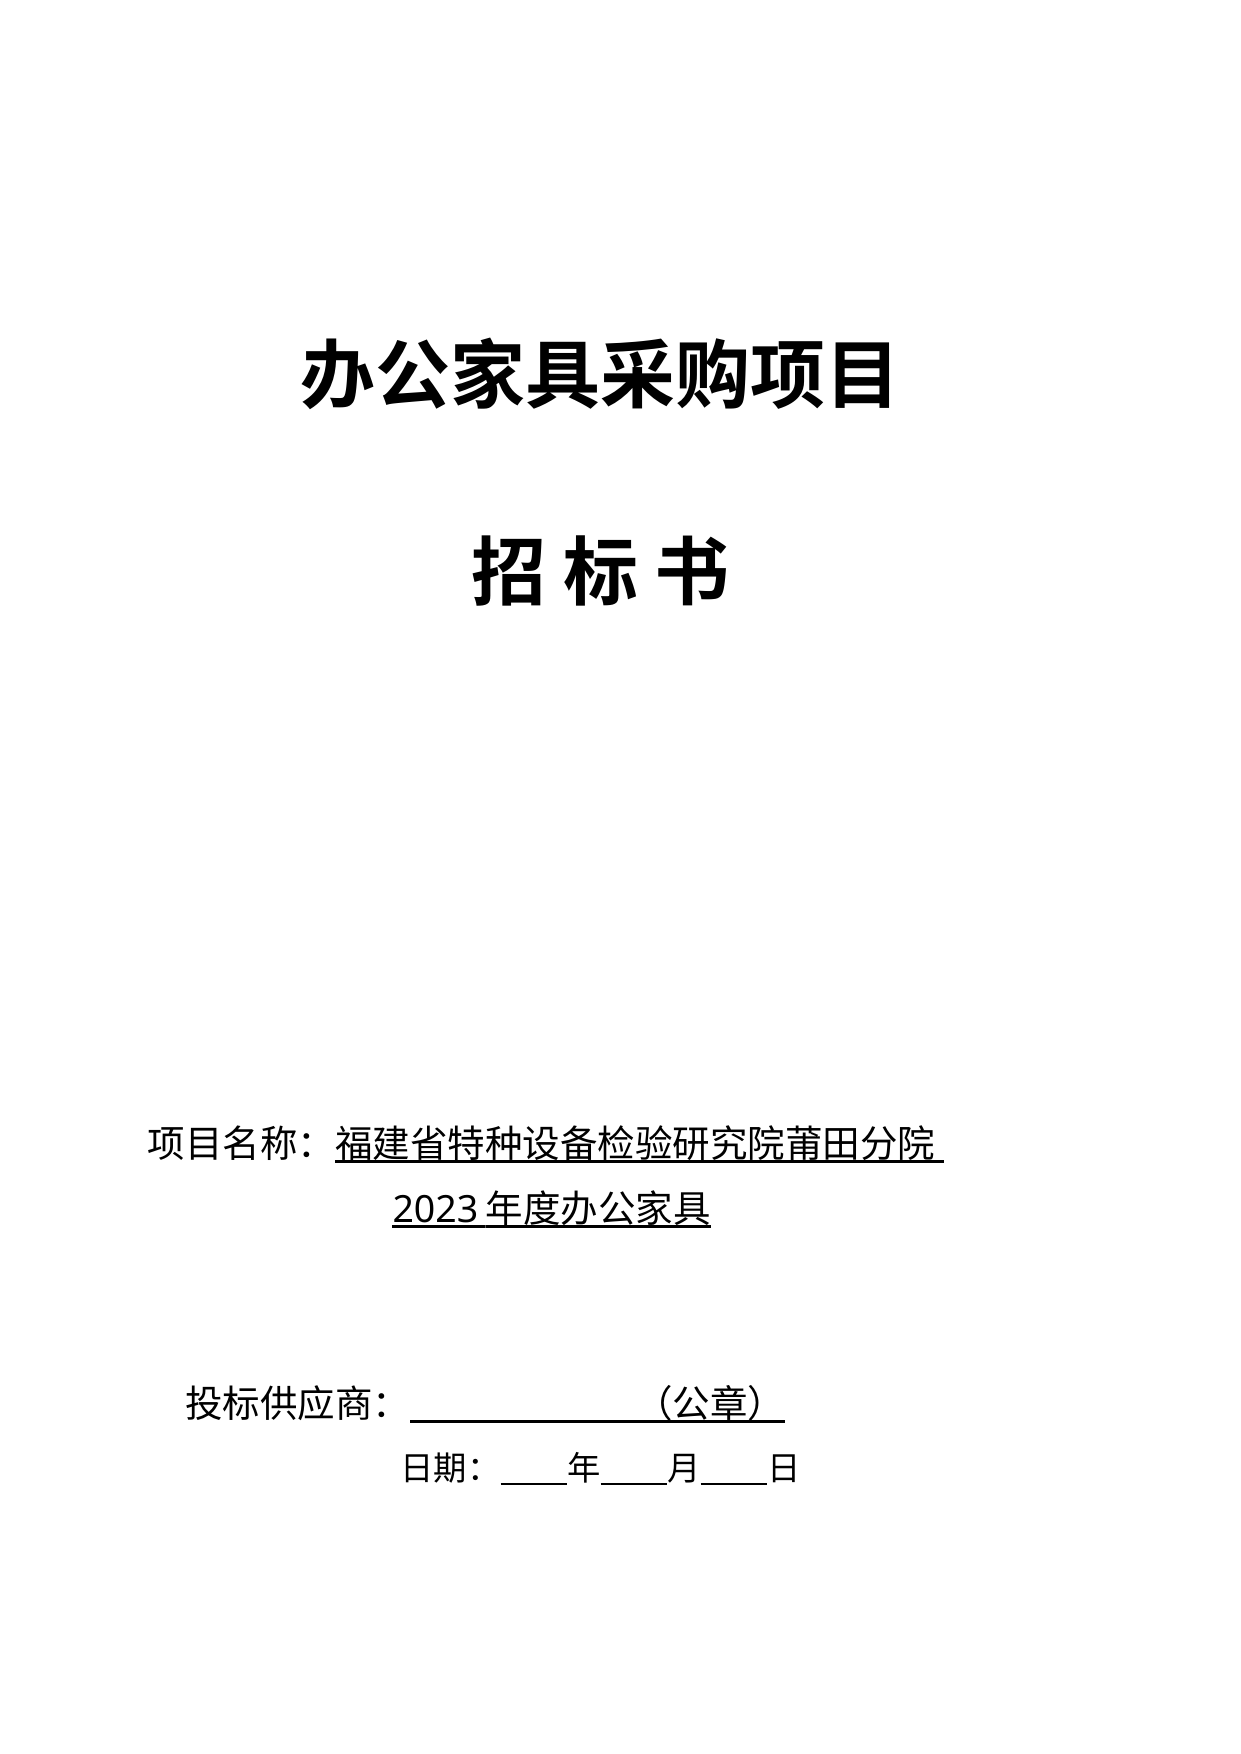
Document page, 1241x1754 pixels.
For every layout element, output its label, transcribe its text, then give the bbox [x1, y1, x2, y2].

text 2023年度办公家具 [392, 1173, 1053, 1238]
text 招 标 书 [148, 502, 1053, 632]
text 办公家具采购项目 [148, 305, 1053, 435]
text 项目名称：福建省特种设备检验研究院莆田分院 [148, 1108, 1053, 1173]
text 日期： 年 月 日 [148, 1433, 1053, 1498]
text 投标供应商： （公章） [148, 1368, 1053, 1433]
